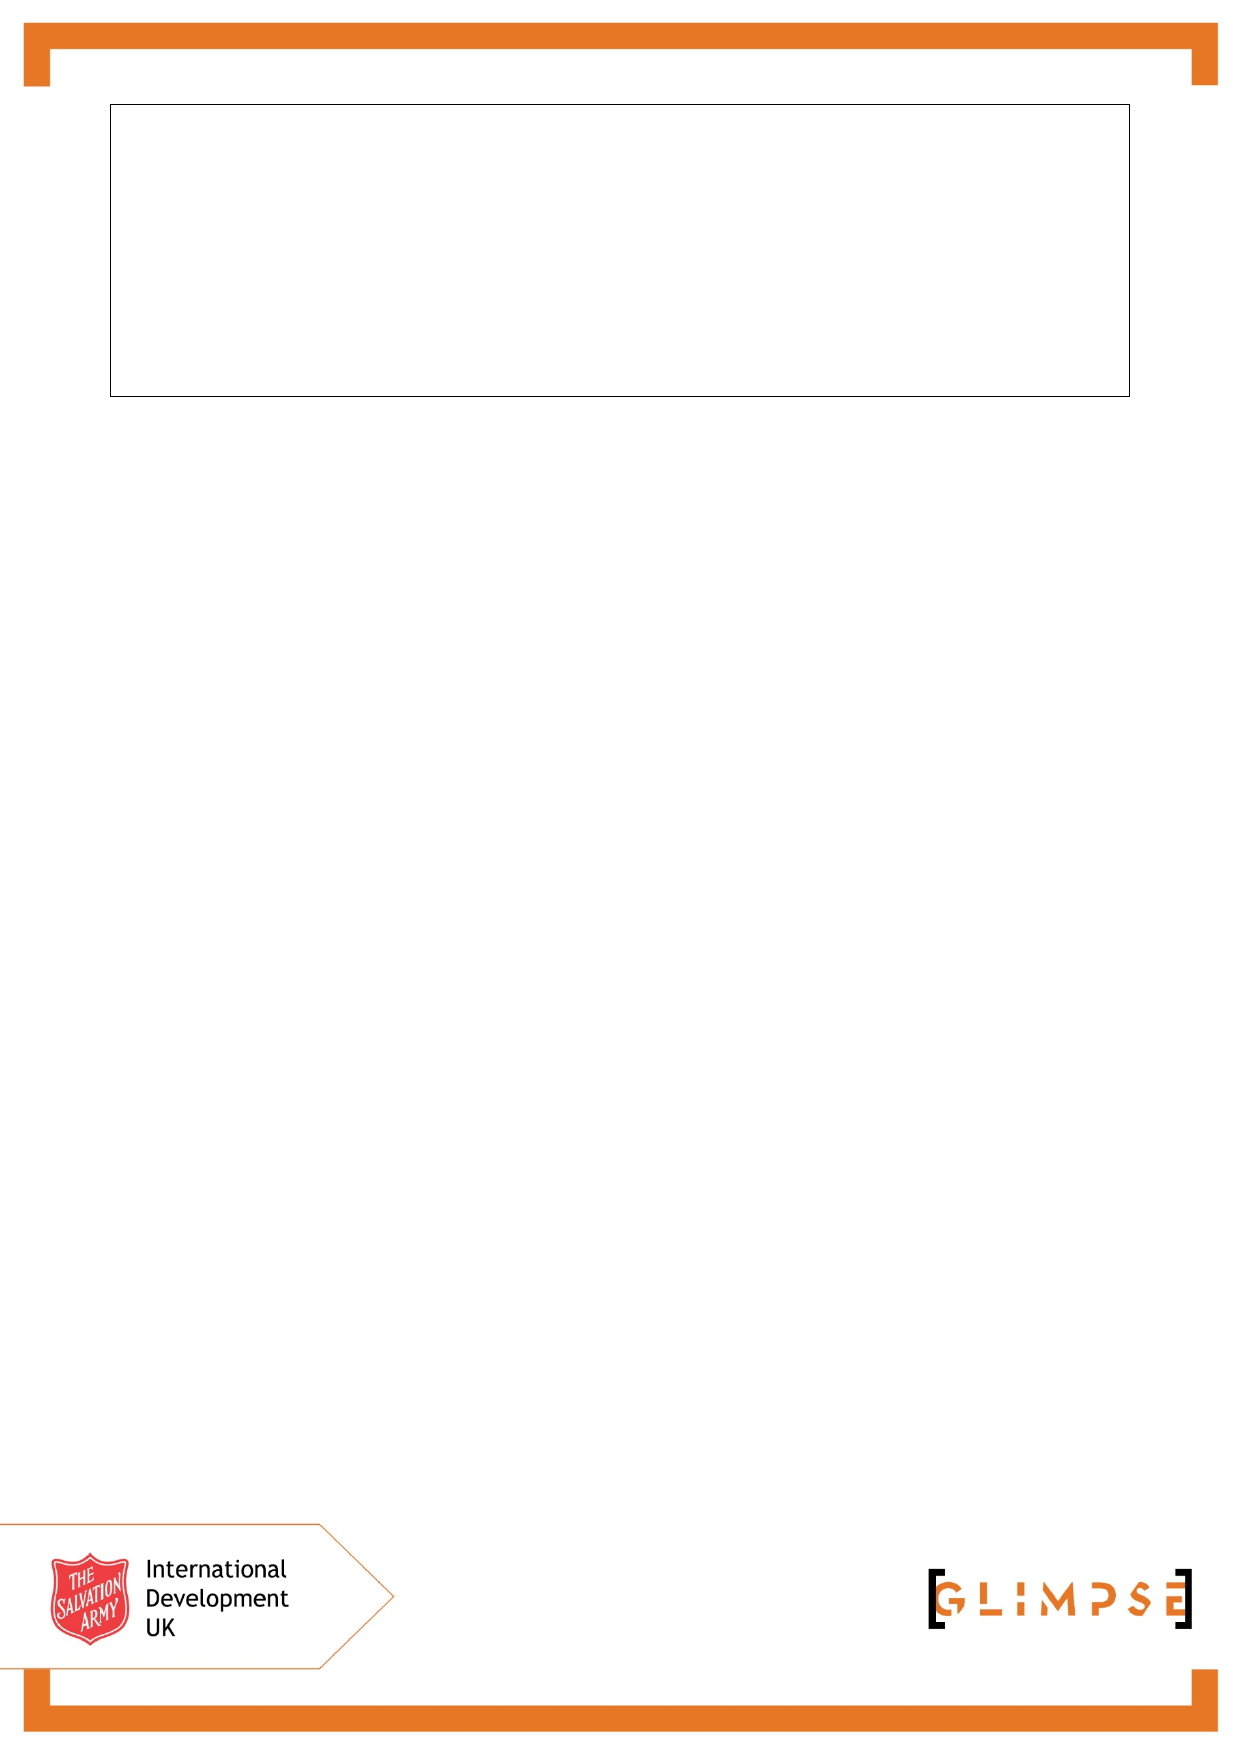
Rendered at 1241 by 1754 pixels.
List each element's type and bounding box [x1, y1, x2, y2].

table_cell [111, 105, 1129, 396]
picture [0, 0, 1241, 1754]
